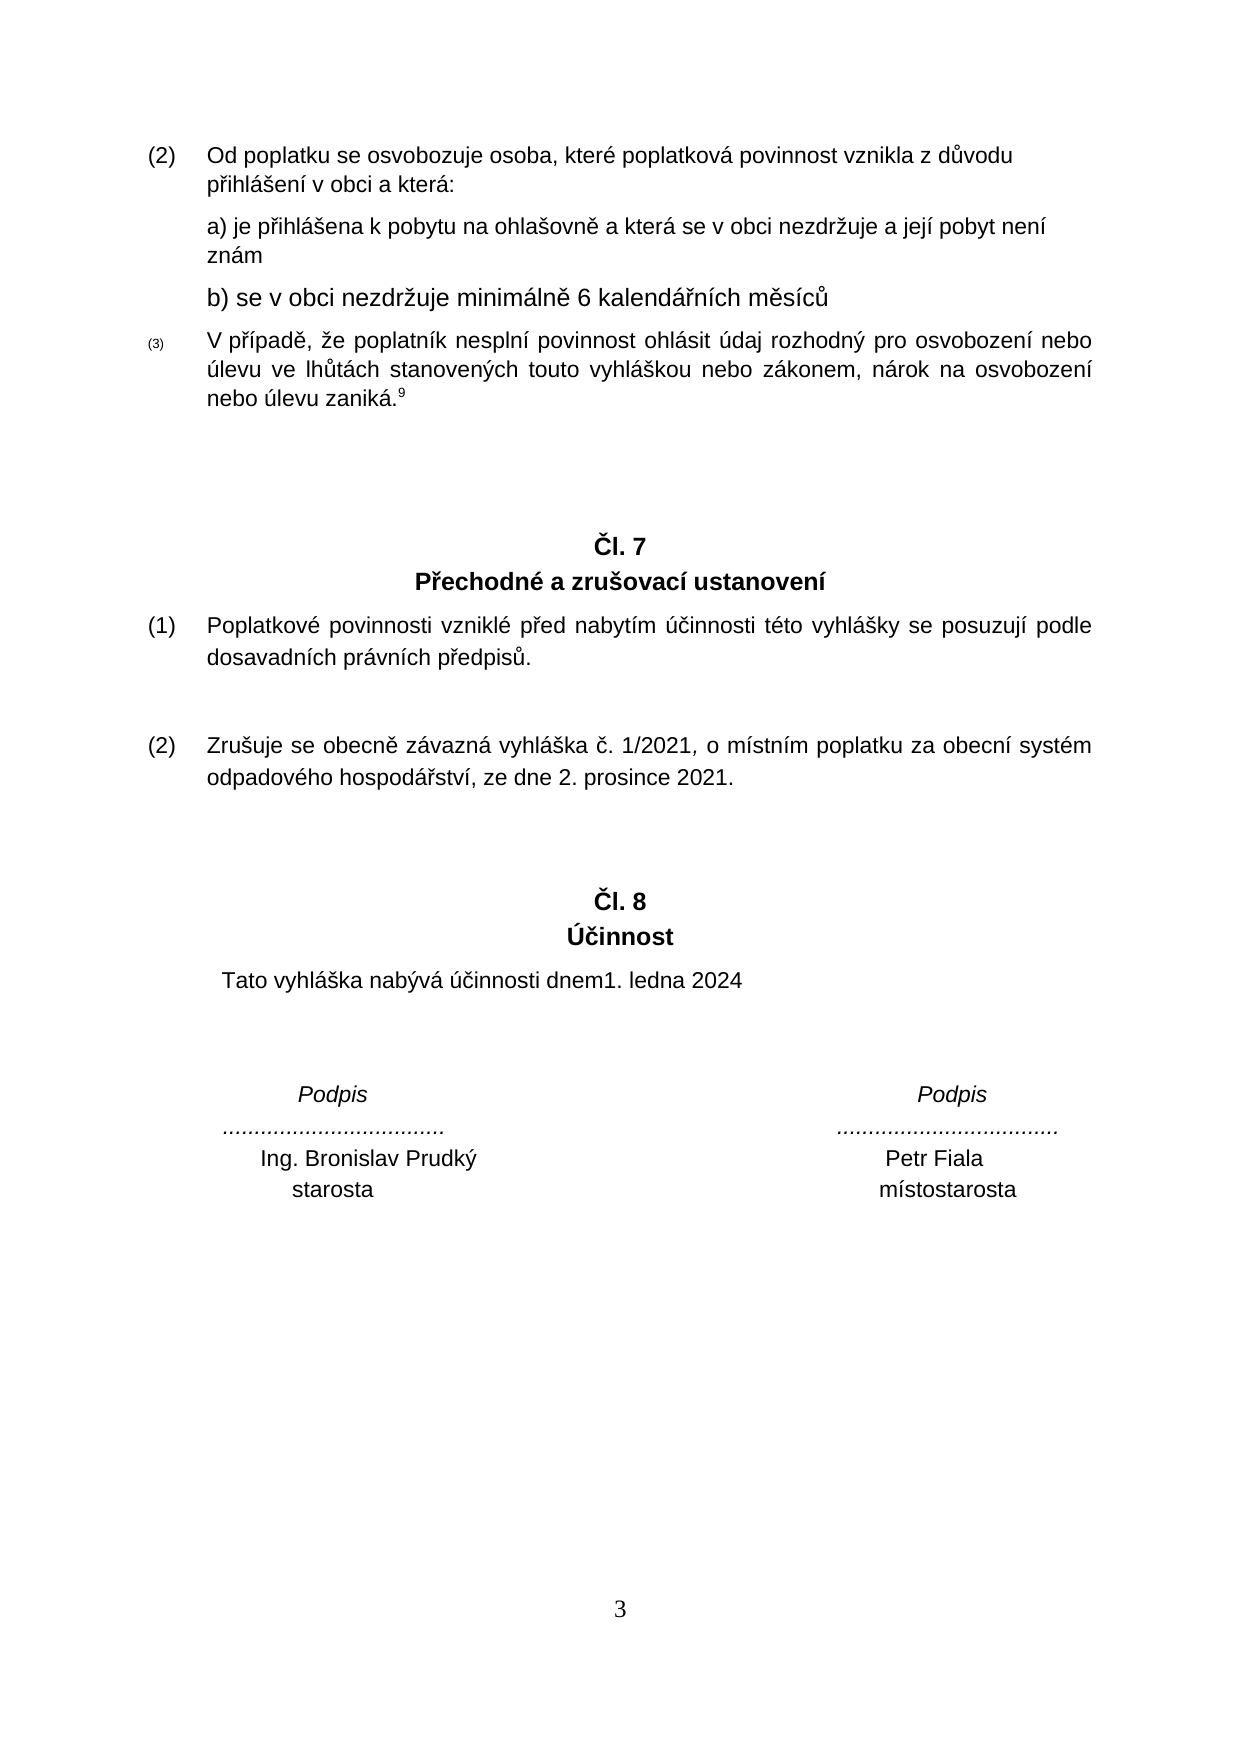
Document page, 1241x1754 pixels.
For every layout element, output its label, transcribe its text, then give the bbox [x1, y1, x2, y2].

text ................................... ................................... [148, 1113, 1093, 1139]
text starosta místostarosta [148, 1176, 1093, 1202]
list Od poplatku se osvobozuje osoba, které poplatková povinnost vznikla z důvodu přihlášení v obci a která: [148, 142, 1093, 198]
text Čl. 7 [148, 532, 1093, 561]
text Účinnost [148, 922, 1093, 950]
list a) je přihlášena k pobytu na ohlašovně a která se v obci nezdržuje a její pobyt není znám [207, 213, 1093, 268]
text Čl. 8 [148, 887, 1093, 915]
text Ing. Bronislav Prudký Petr Fiala [148, 1144, 1093, 1171]
list V případě, že poplatník nesplní povinnost ohlásit údaj rozhodný pro osvobození nebo úlevu ve lhůtách stanovených touto vyhláškou nebo zákonem, nárok na osvobození nebo úlevu zaniká.9 [148, 327, 1093, 411]
text b) se v obci nezdržuje minimálně 6 kalendářních měsíců [148, 283, 1093, 312]
list Zrušuje se obecně závazná vyhláška č. 1/2021, o místním poplatku za obecní systém odpadového hospodářství, ze dne 2. prosince 2021. [148, 732, 1093, 790]
text Přechodné a zrušovací ustanovení [148, 567, 1093, 596]
text Tato vyhláška nabývá účinnosti dnem1. ledna 2024 [148, 967, 1093, 993]
list Poplatkové povinnosti vzniklé před nabytím účinnosti této vyhlášky se posuzují podle dosavadních právních předpisů. [148, 612, 1093, 670]
text Podpis Podpis [148, 1081, 1093, 1108]
